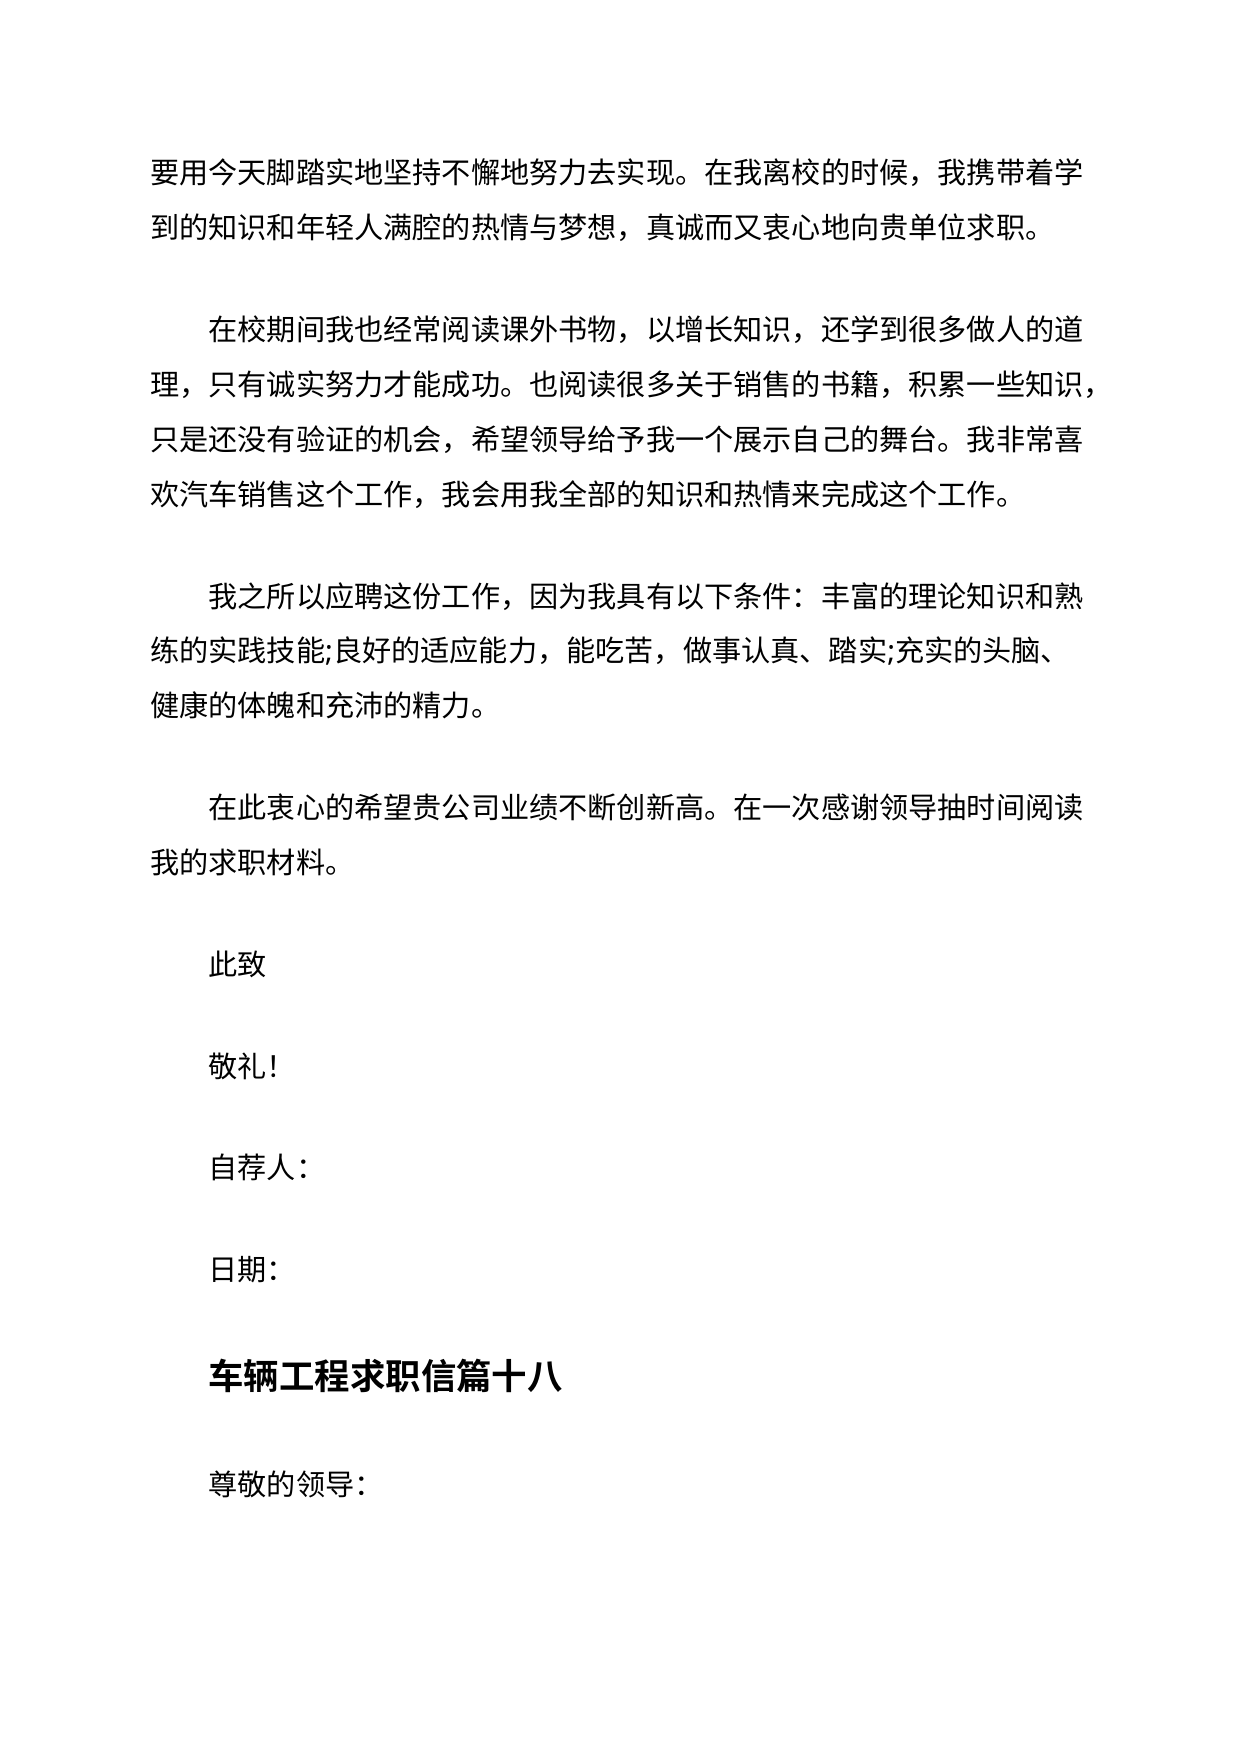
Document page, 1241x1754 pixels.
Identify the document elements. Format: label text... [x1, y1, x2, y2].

text 此致 [150, 941, 1090, 984]
text 敬礼！ [150, 1043, 1090, 1086]
text 我之所以应聘这份工作，因为我具有以下条件：丰富的理论知识和熟练的实践技能;良好的适应能力，能吃苦，做事认真、踏实;充实的头脑、健康的体魄和充沛的精力。 [150, 573, 1090, 725]
text 车辆工程求职信篇十八 [150, 1348, 1090, 1400]
text 在校期间我也经常阅读课外书物，以增长知识，还学到很多做人的道理，只有诚实努力才能成功。也阅读很多关于销售的书籍，积累一些知识，只是还没有验证的机会，希望领导给予我一个展示自己的舞台。我非常喜欢汽车销售这个工作，我会用我全部的知识和热情来完成这个工作。 [150, 307, 1090, 514]
text 日期： [150, 1247, 1090, 1289]
text 自荐人： [150, 1145, 1090, 1187]
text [150, 150, 1090, 247]
text 尊敬的领导： [150, 1462, 1090, 1504]
text 在此衷心的希望贵公司业绩不断创新高。在一次感谢领导抽时间阅读我的求职材料。 [150, 785, 1090, 882]
